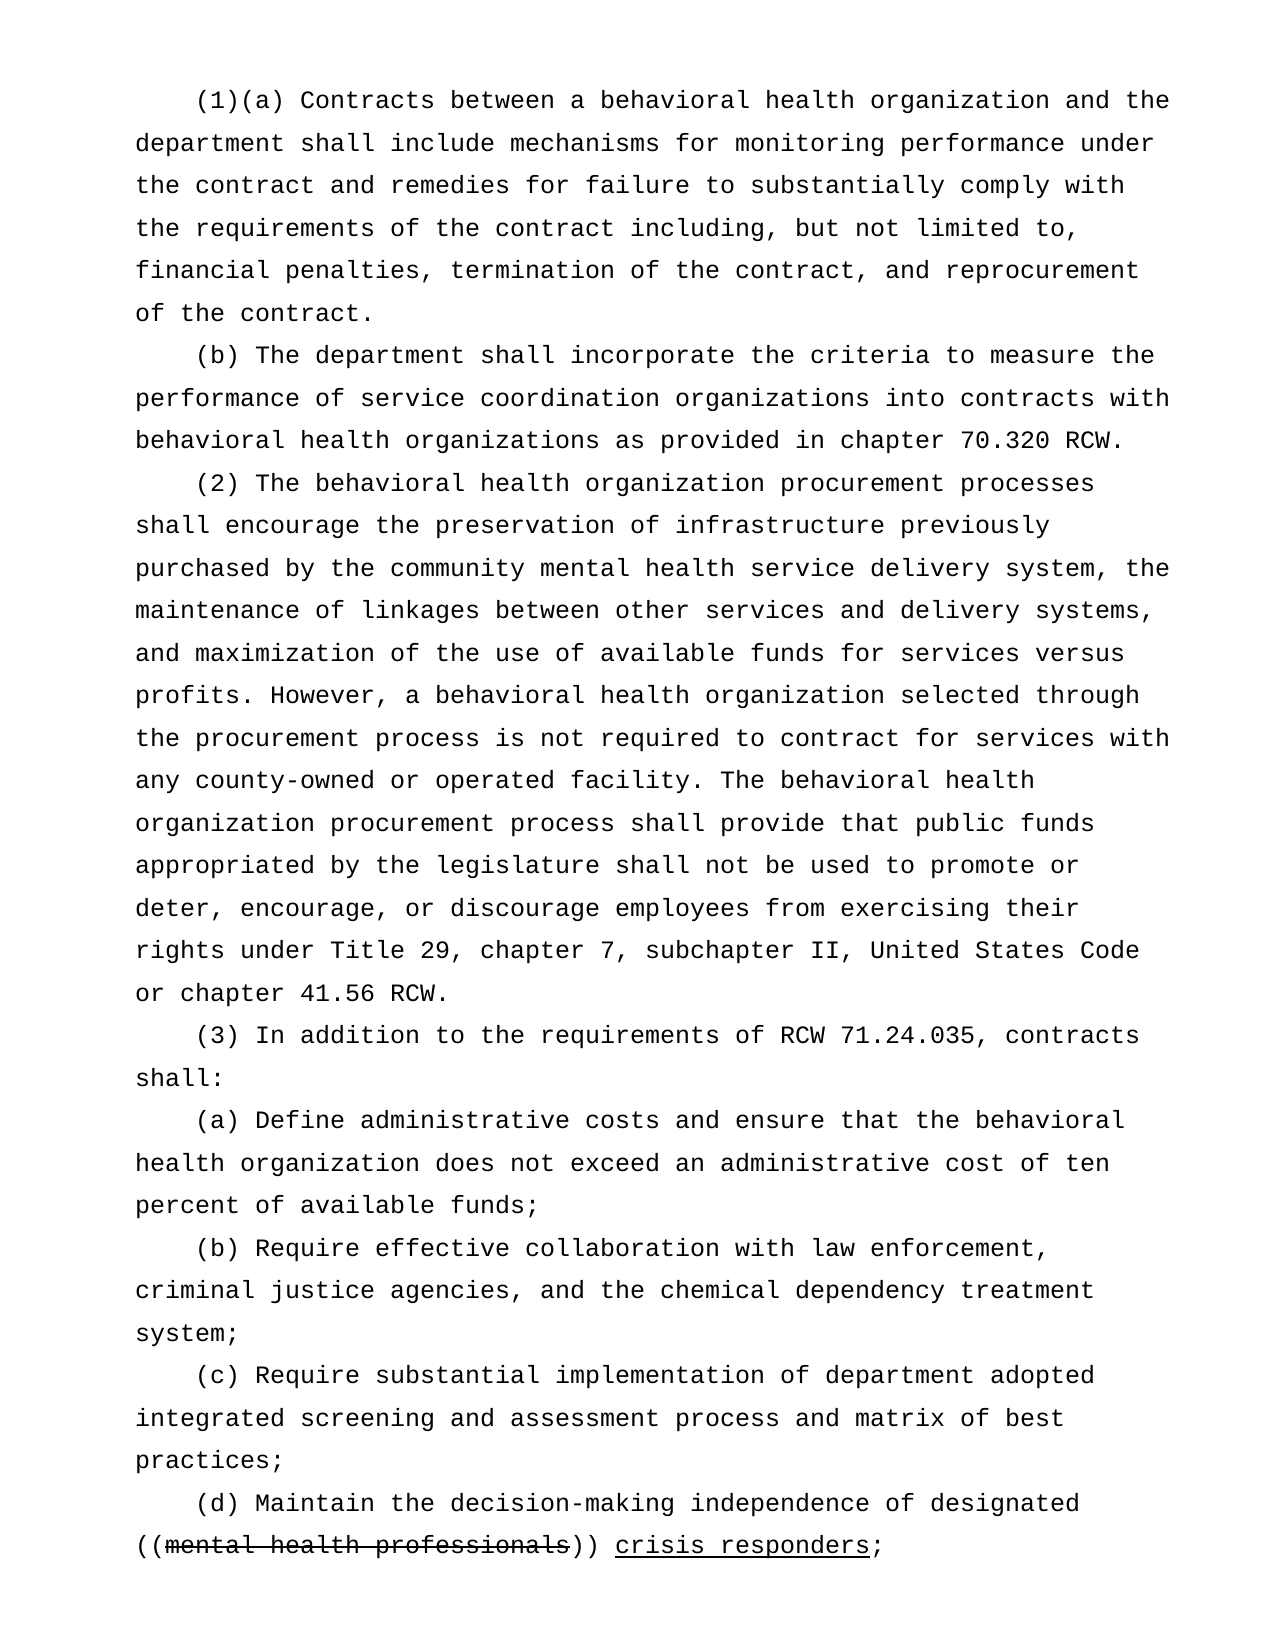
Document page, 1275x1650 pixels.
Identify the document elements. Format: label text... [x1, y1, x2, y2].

text (d) Maintain the decision-making independence of designated ((mental health professionals)) crisis responders; [135, 1477, 1170, 1562]
text (3) In addition to the requirements of RCW 71.24.035, contracts shall: [135, 1010, 1170, 1095]
text (1)(a) Contracts between a behavioral health organization and the department shall include mechanisms for monitoring performance under the contract and remedies for failure to substantially comply with the requirements of the contract including, but not limited to, financial penalties, termination of the contract, and reprocurement of the contract. [135, 75, 1170, 330]
text (b) Require effective collaboration with law enforcement, criminal justice agencies, and the chemical dependency treatment system; [135, 1222, 1170, 1350]
text (b) The department shall incorporate the criteria to measure the performance of service coordination organizations into contracts with behavioral health organizations as provided in chapter 70.320 RCW. [135, 330, 1170, 457]
text (a) Define administrative costs and ensure that the behavioral health organization does not exceed an administrative cost of ten percent of available funds; [135, 1095, 1170, 1222]
text (2) The behavioral health organization procurement processes shall encourage the preservation of infrastructure previously purchased by the community mental health service delivery system, the maintenance of linkages between other services and delivery systems, and maximization of the use of available funds for services versus profits. However, a behavioral health organization selected through the procurement process is not required to contract for services with any county-owned or operated facility. The behavioral health organization procurement process shall provide that public funds appropriated by the legislature shall not be used to promote or deter, encourage, or discourage employees from exercising their rights under Title 29, chapter 7, subchapter II, United States Code or chapter 41.56 RCW. [135, 457, 1170, 1010]
text (c) Require substantial implementation of department adopted integrated screening and assessment process and matrix of best practices; [135, 1350, 1170, 1477]
